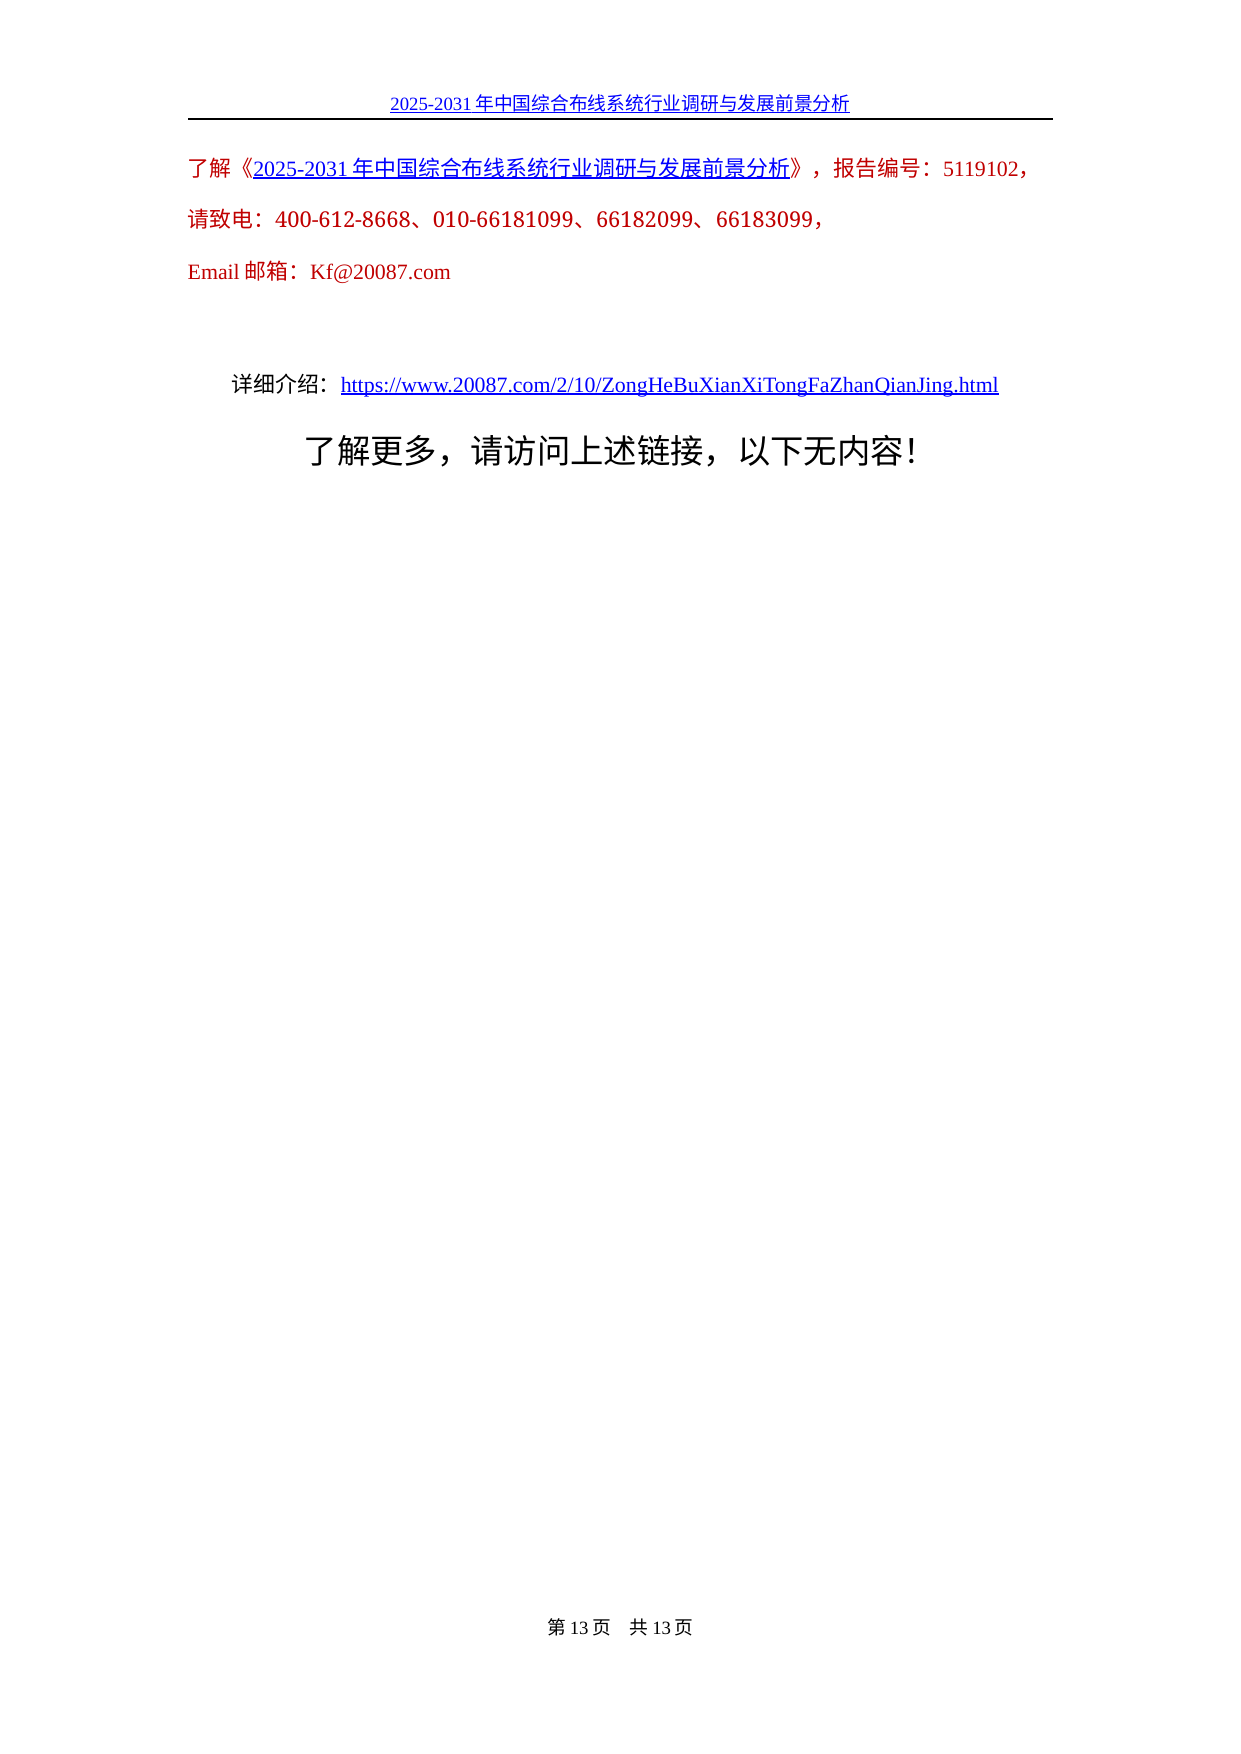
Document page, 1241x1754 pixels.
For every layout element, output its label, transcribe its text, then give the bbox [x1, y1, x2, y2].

text Email邮箱：Kf@20087.com [187, 253, 1053, 286]
text 详细介绍：https://www.20087.com/2/10/ZongHeBuXianXiTongFaZhanQianJing.html [187, 366, 1053, 399]
title 了解更多，请访问上述链接，以下无内容！ [187, 416, 1053, 481]
text 请致电：400-612-8668、010-66181099、66182099、66183099， [187, 202, 1053, 234]
text 了解《2025-2031年中国综合布线系统行业调研与发展前景分析》，报告编号：5119102， [187, 150, 1053, 183]
